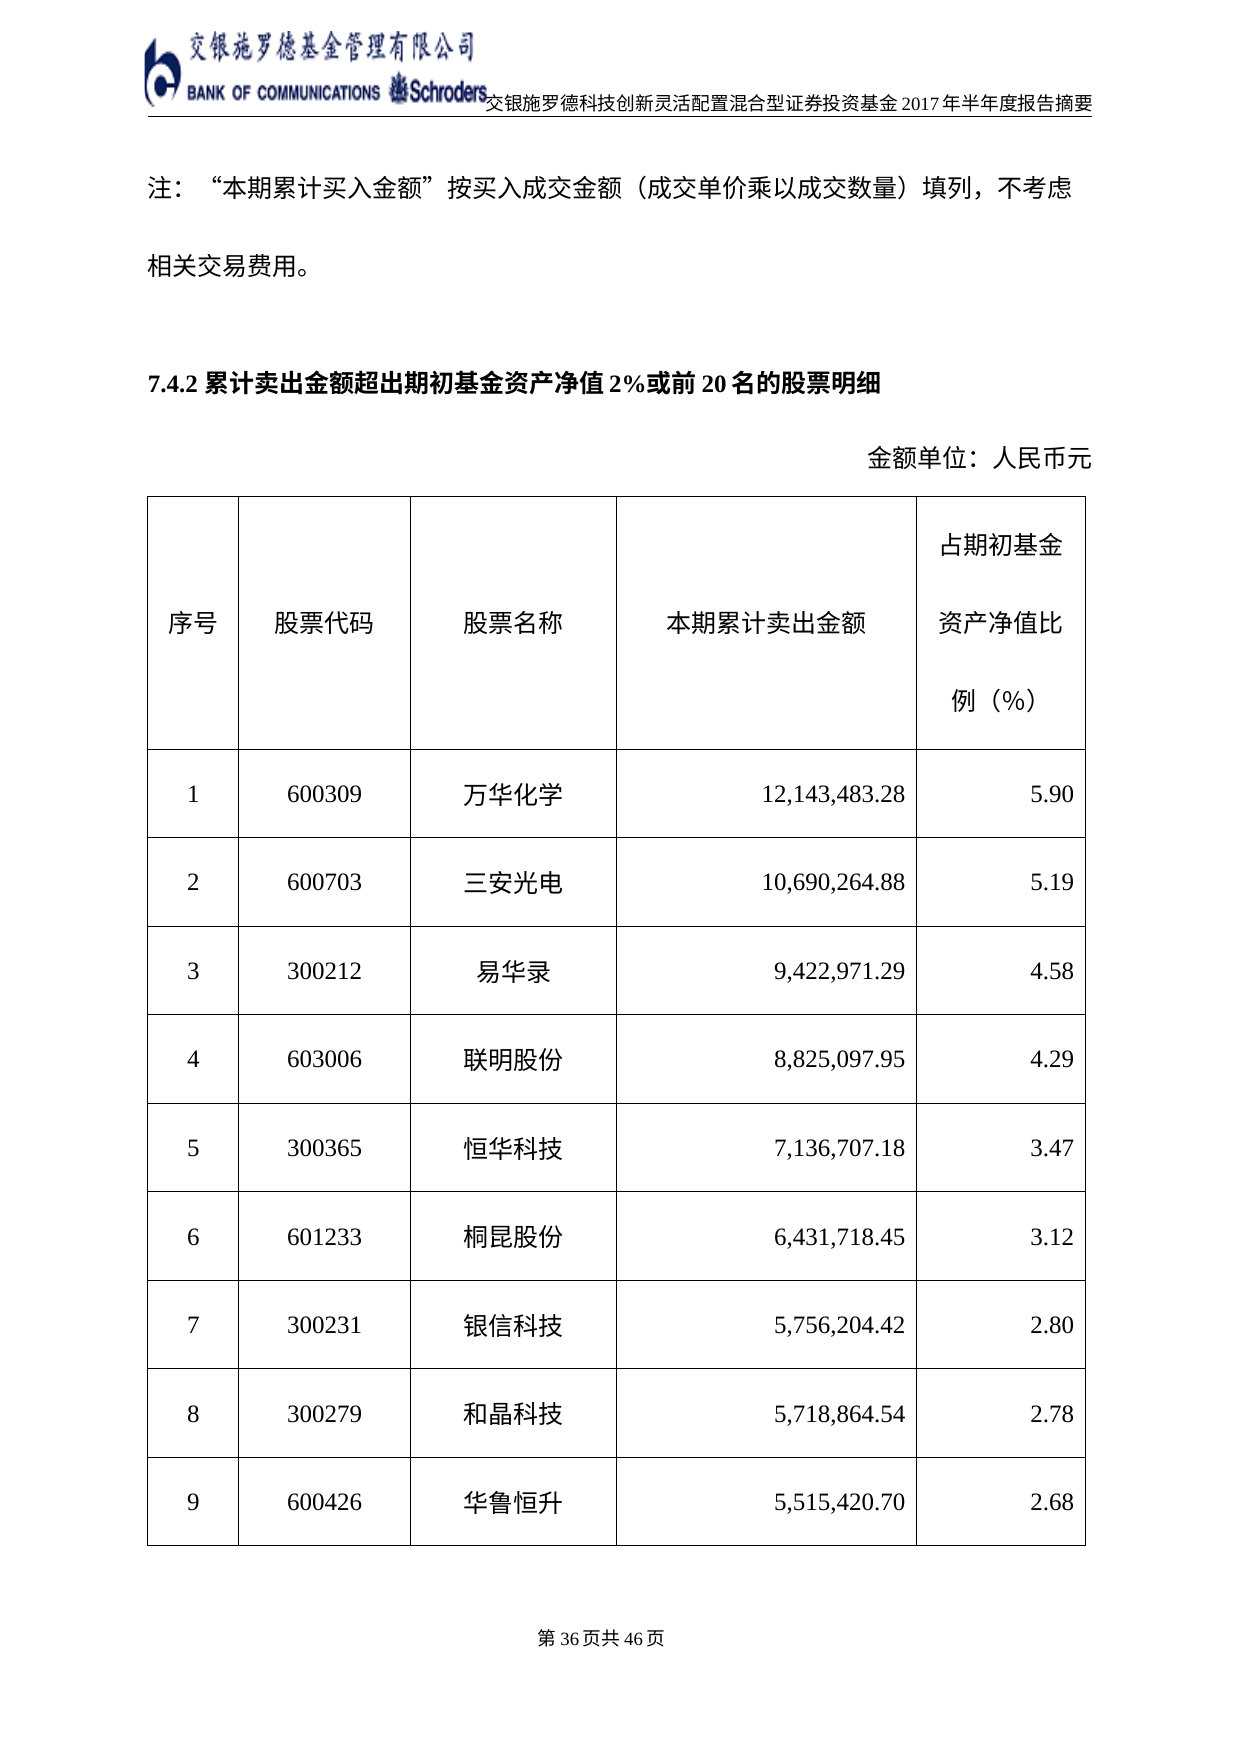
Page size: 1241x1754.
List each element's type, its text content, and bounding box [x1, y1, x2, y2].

table_cell 6 [148, 1192, 238, 1280]
table_cell 3.47 [917, 1104, 1085, 1191]
table_cell 8 [148, 1369, 238, 1457]
table_cell 桐昆股份 [411, 1192, 616, 1280]
table_cell 和晶科技 [411, 1369, 616, 1457]
picture [144, 31, 487, 107]
table_cell 1 [148, 750, 238, 837]
table_header 本期累计卖出金额 [617, 497, 916, 748]
table_cell 300212 [239, 927, 410, 1014]
table_cell 300279 [239, 1369, 410, 1457]
table_cell 9,422,971.29 [617, 927, 916, 1014]
table_cell 4 [148, 1015, 238, 1103]
table_cell 7,136,707.18 [617, 1104, 916, 1191]
table_cell 2.80 [917, 1281, 1085, 1368]
table_cell 华鲁恒升 [411, 1458, 616, 1545]
table_cell 600703 [239, 838, 410, 926]
table_header 股票代码 [239, 497, 410, 748]
table_cell 300365 [239, 1104, 410, 1191]
table_cell 2 [148, 838, 238, 926]
table_cell 600309 [239, 750, 410, 837]
table_cell 3 [148, 927, 238, 1014]
table_cell 5,718,864.54 [617, 1369, 916, 1457]
table_cell 恒华科技 [411, 1104, 616, 1191]
table_cell 银信科技 [411, 1281, 616, 1368]
table_cell 600426 [239, 1458, 410, 1545]
table_header 占期初基金资产净值比例（％） [917, 497, 1085, 748]
table_cell 3.12 [917, 1192, 1085, 1280]
table_header 序号 [148, 497, 238, 748]
table_cell 5,756,204.42 [617, 1281, 916, 1368]
table_cell 12,143,483.28 [617, 750, 916, 837]
table_cell 2.68 [917, 1458, 1085, 1545]
text 注：“本期累计买入金额”按买入成交金额（成交单价乘以成交数量）填列，不考虑相关交易费用。 [148, 154, 1092, 297]
table_cell 9 [148, 1458, 238, 1545]
table_cell 8,825,097.95 [617, 1015, 916, 1103]
table_cell 联明股份 [411, 1015, 616, 1103]
table_cell 4.29 [917, 1015, 1085, 1103]
table_cell 2.78 [917, 1369, 1085, 1457]
table_cell 6,431,718.45 [617, 1192, 916, 1280]
table_cell 5.19 [917, 838, 1085, 926]
table_cell 601233 [239, 1192, 410, 1280]
table_cell 5,515,420.70 [617, 1458, 916, 1545]
table_cell 4.58 [917, 927, 1085, 1014]
table_cell 7 [148, 1281, 238, 1368]
table_cell 603006 [239, 1015, 410, 1103]
table_cell 易华录 [411, 927, 616, 1014]
text 金额单位：人民币元 [149, 424, 1092, 489]
table_cell 300231 [239, 1281, 410, 1368]
table_cell 万华化学 [411, 750, 616, 837]
table_cell 5.90 [917, 750, 1085, 837]
table_header 股票名称 [411, 497, 616, 748]
text 7.4.2 累计卖出金额超出期初基金资产净值2%或前20名的股票明细 [148, 349, 1092, 414]
table_cell 10,690,264.88 [617, 838, 916, 926]
table_cell 5 [148, 1104, 238, 1191]
table_cell 三安光电 [411, 838, 616, 926]
